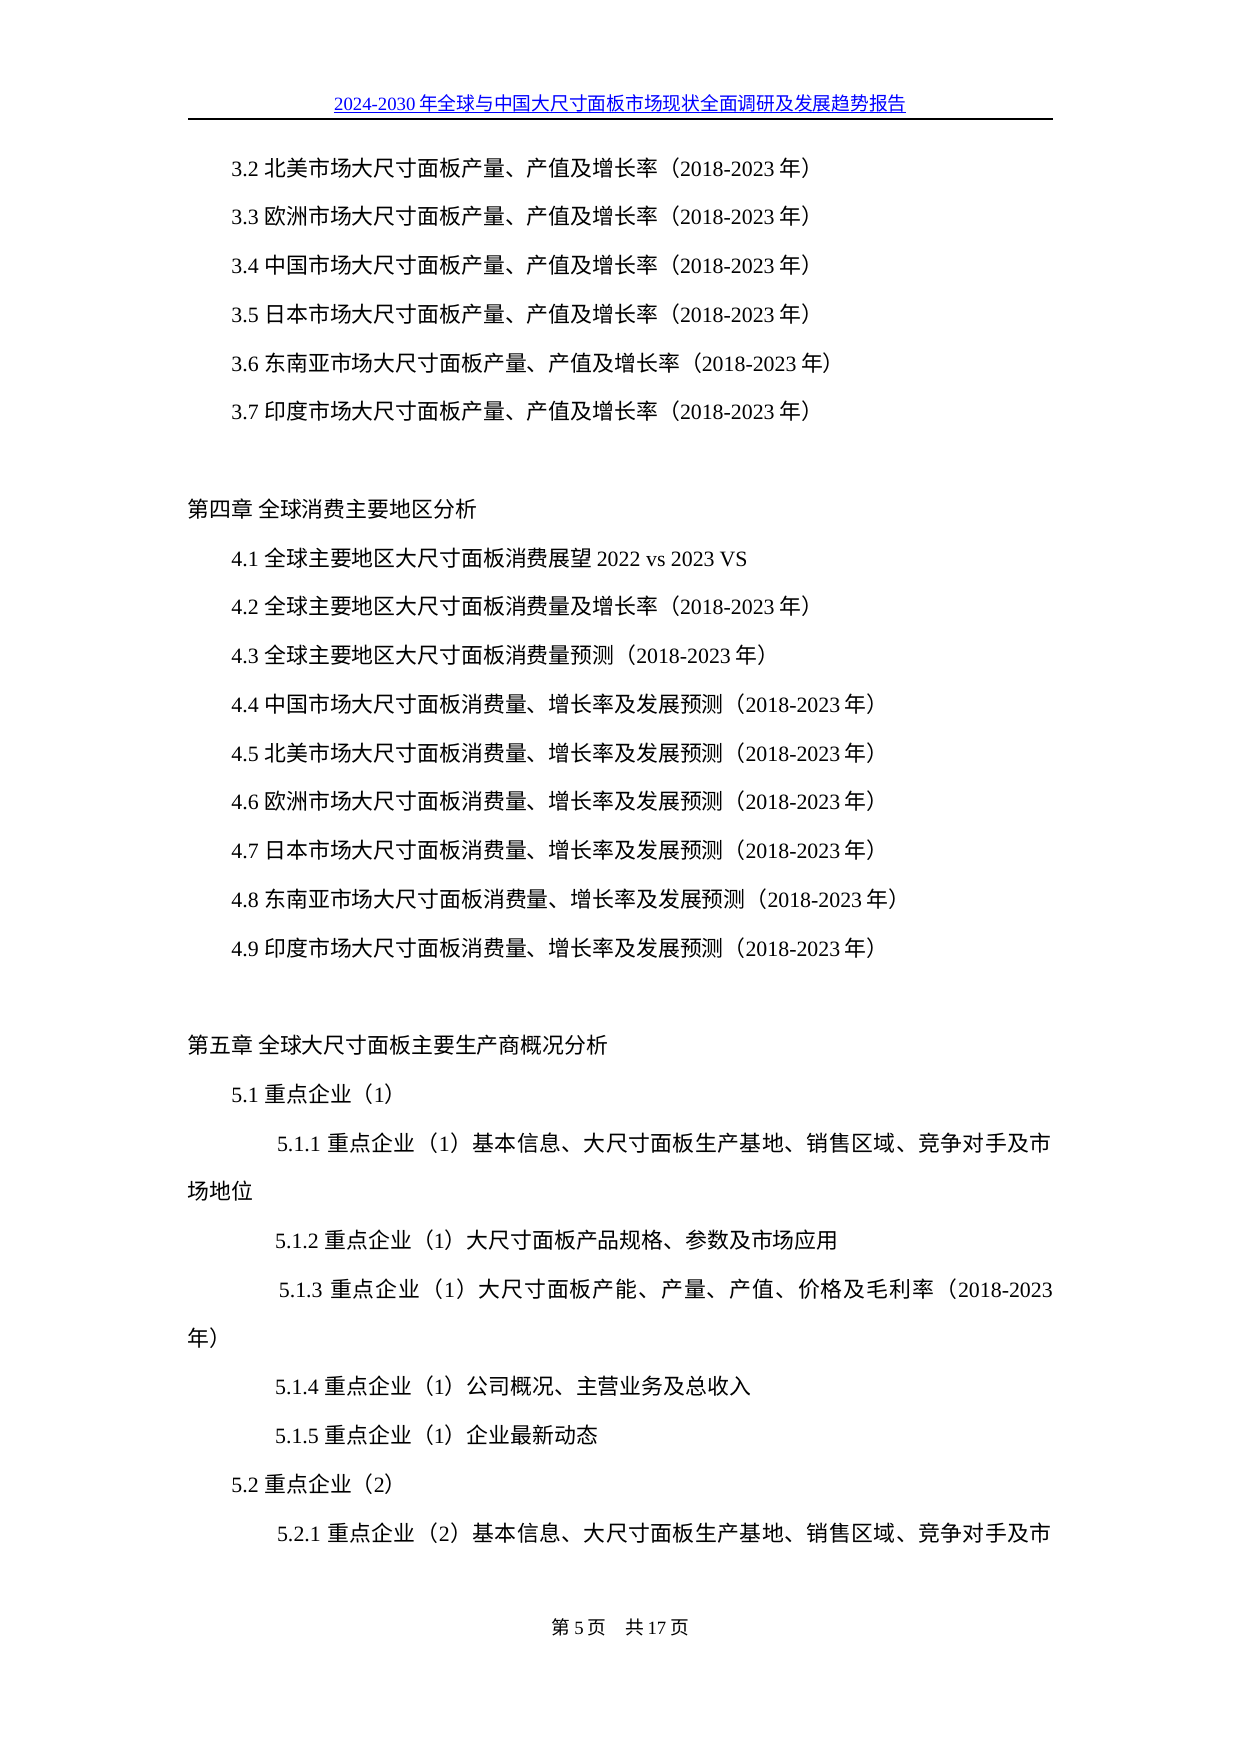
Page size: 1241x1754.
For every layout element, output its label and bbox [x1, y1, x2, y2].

text [187, 150, 1053, 1548]
